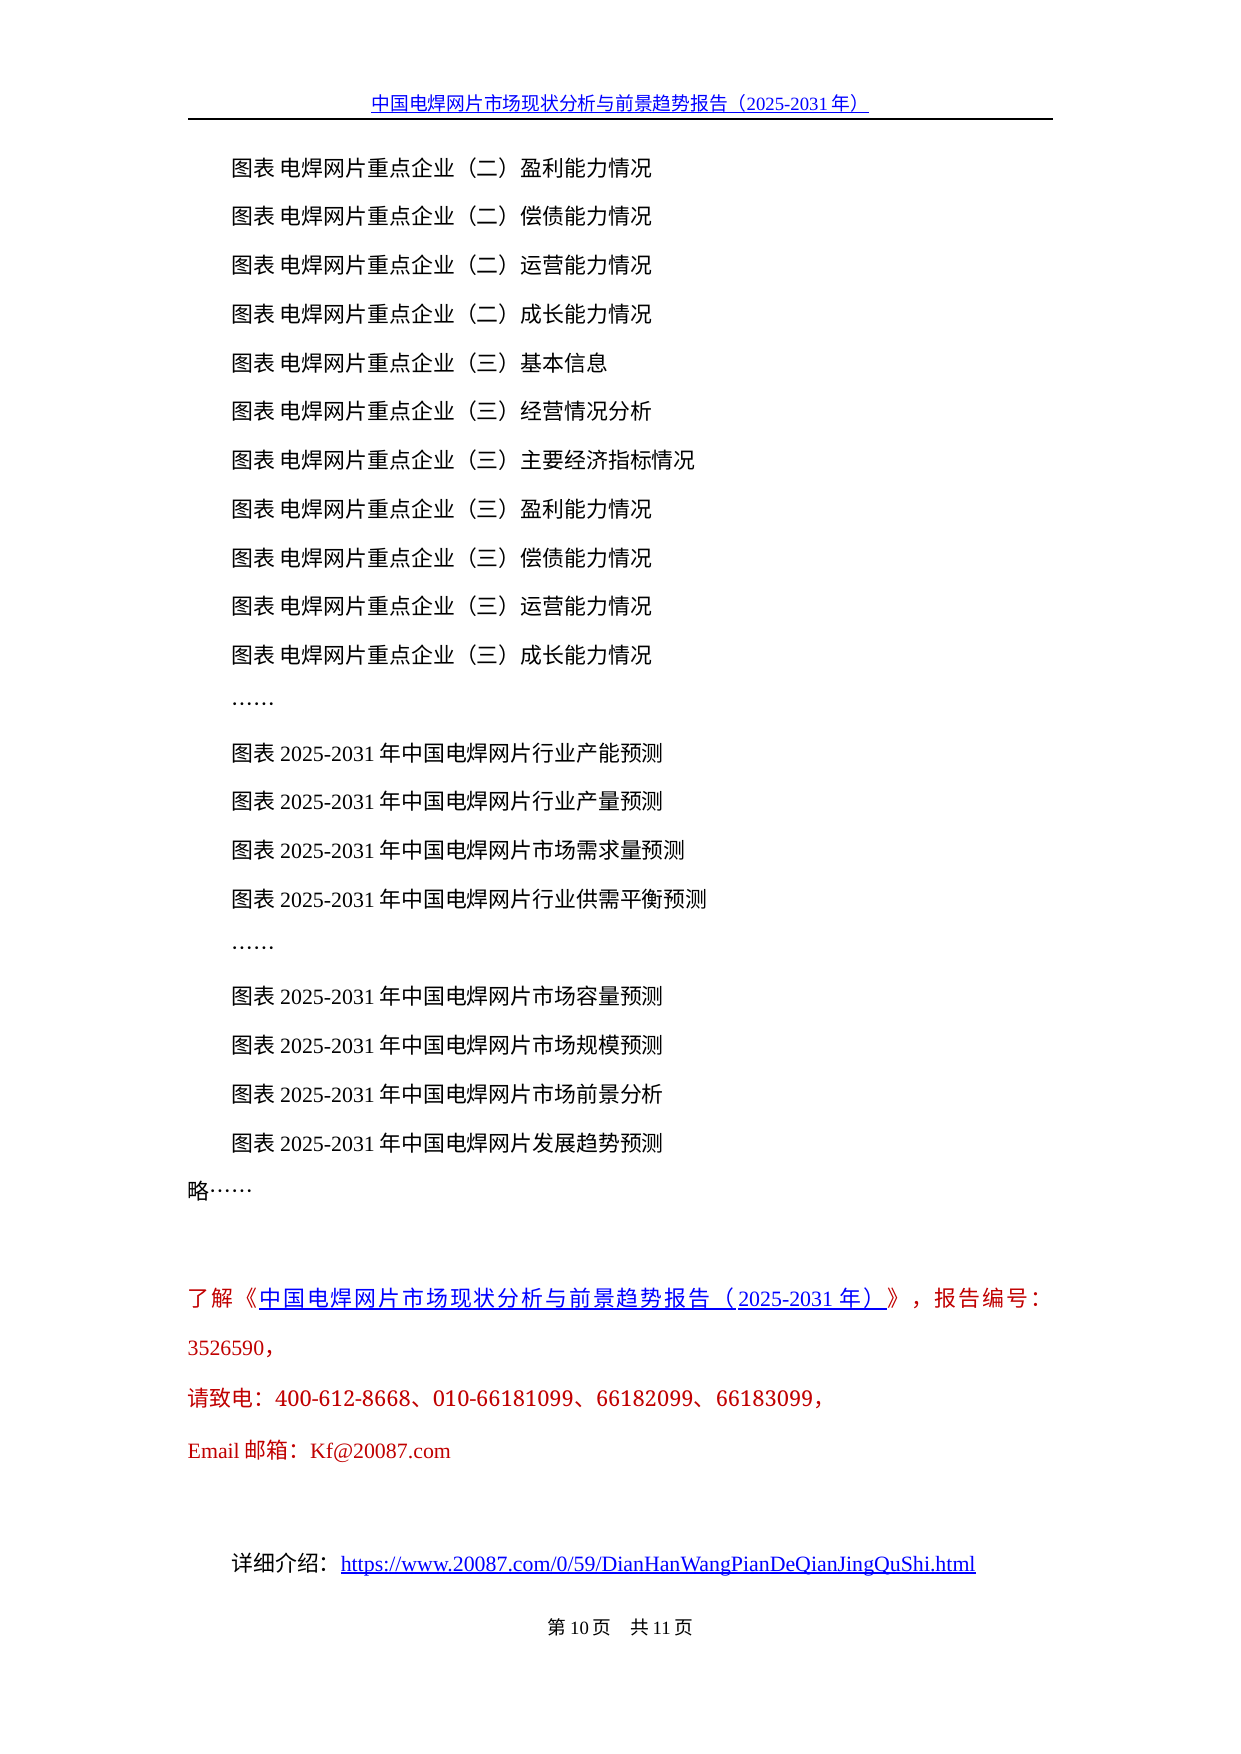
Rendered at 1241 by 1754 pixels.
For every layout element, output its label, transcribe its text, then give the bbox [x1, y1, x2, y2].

text 请致电：400-612-8668、010-66181099、66182099、66183099， [187, 1381, 1053, 1413]
text Email邮箱：Kf@20087.com [187, 1432, 1053, 1465]
text 了解《中国电焊网片市场现状分析与前景趋势报告（2025-2031年）》，报告编号：3526590， [187, 1280, 1053, 1362]
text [187, 150, 1053, 1206]
text 详细介绍：https://www.20087.com/0/59/DianHanWangPianDeQianJingQuShi.html [187, 1545, 1053, 1578]
